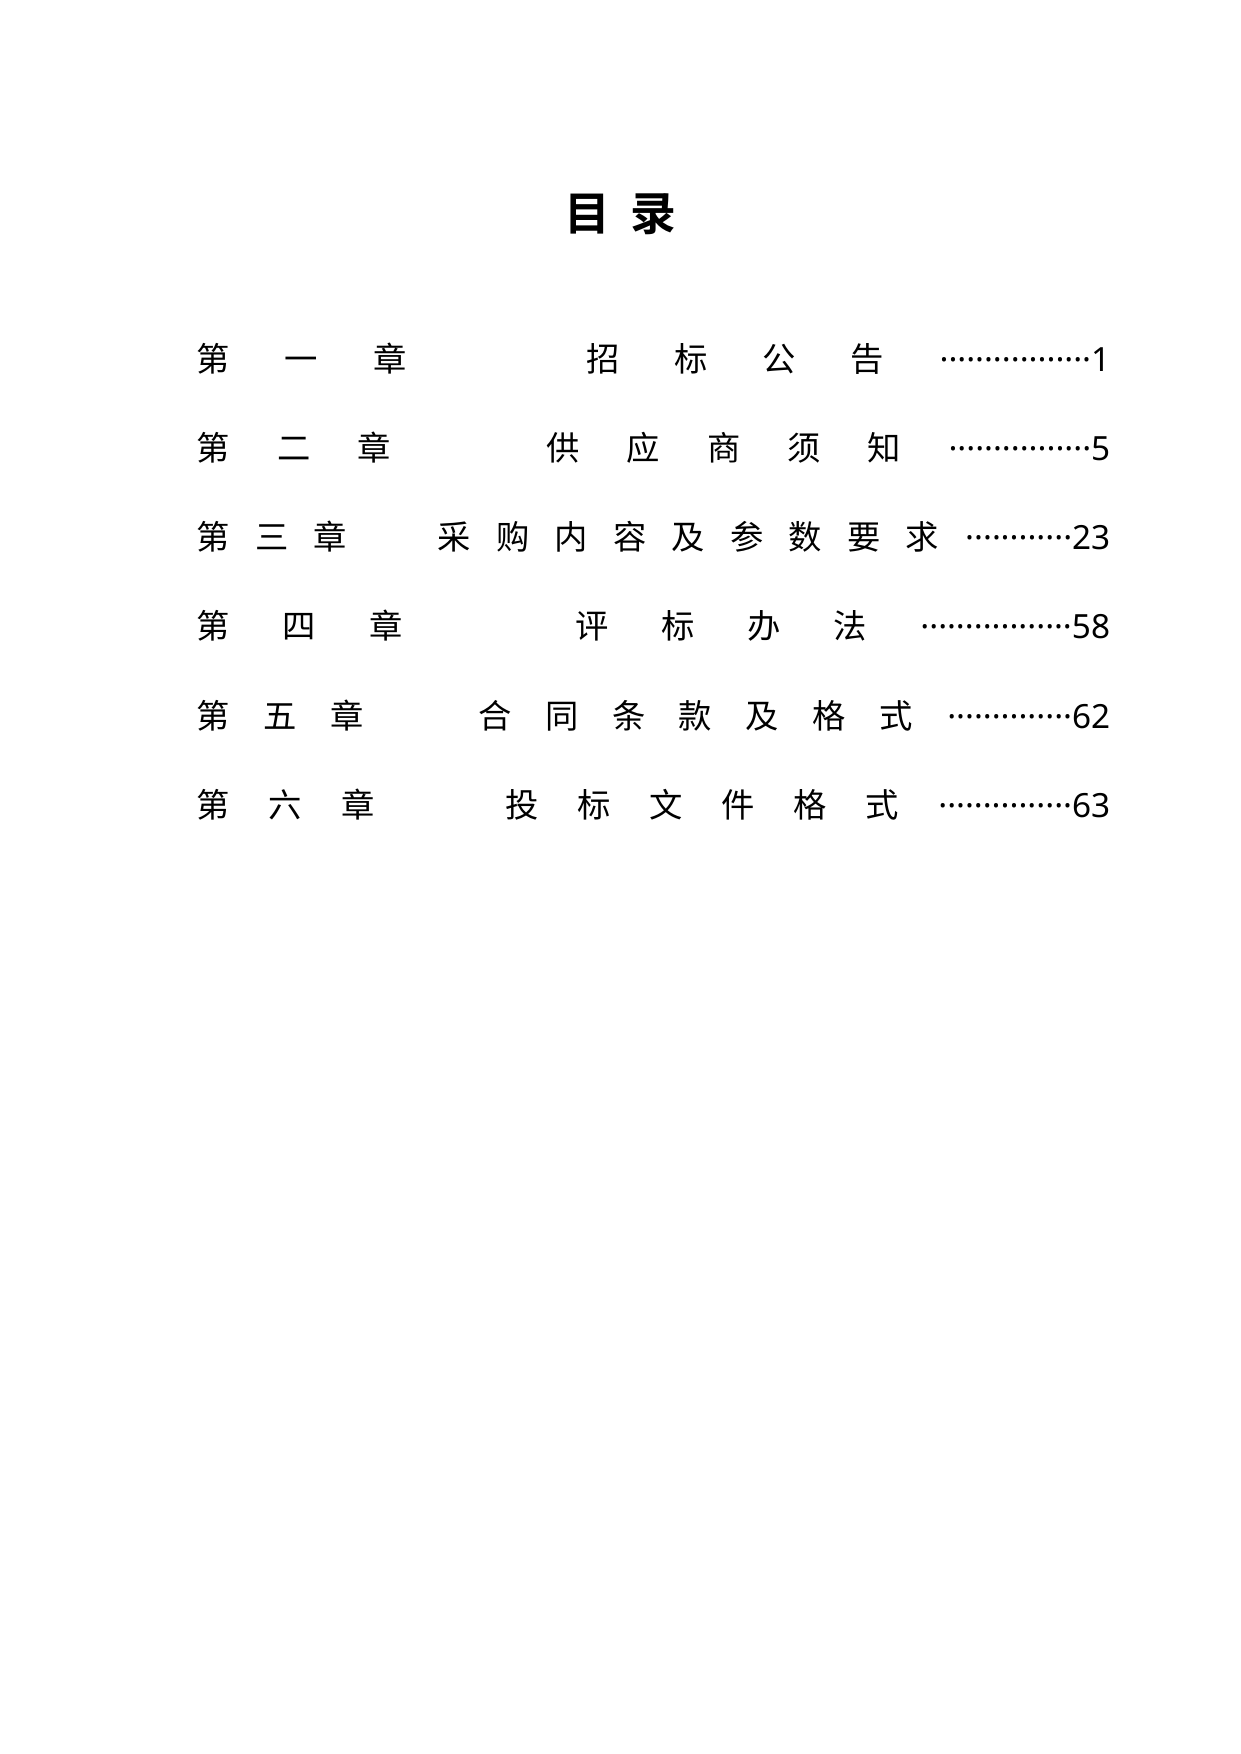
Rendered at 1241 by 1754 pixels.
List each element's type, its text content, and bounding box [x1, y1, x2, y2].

text 第五章 合同条款及格式··············62 [130, 681, 1110, 746]
text 第四章 评标办法·················58 [130, 592, 1110, 657]
text 第二章 供应商须知················5 [130, 414, 1110, 479]
text 目 录 [130, 162, 1110, 259]
text 第一章 招标公告·················1 [130, 324, 1110, 389]
text 第六章 投标文件格式···············63 [130, 770, 1110, 835]
text 第三章 采购内容及参数要求············23 [130, 503, 1110, 568]
